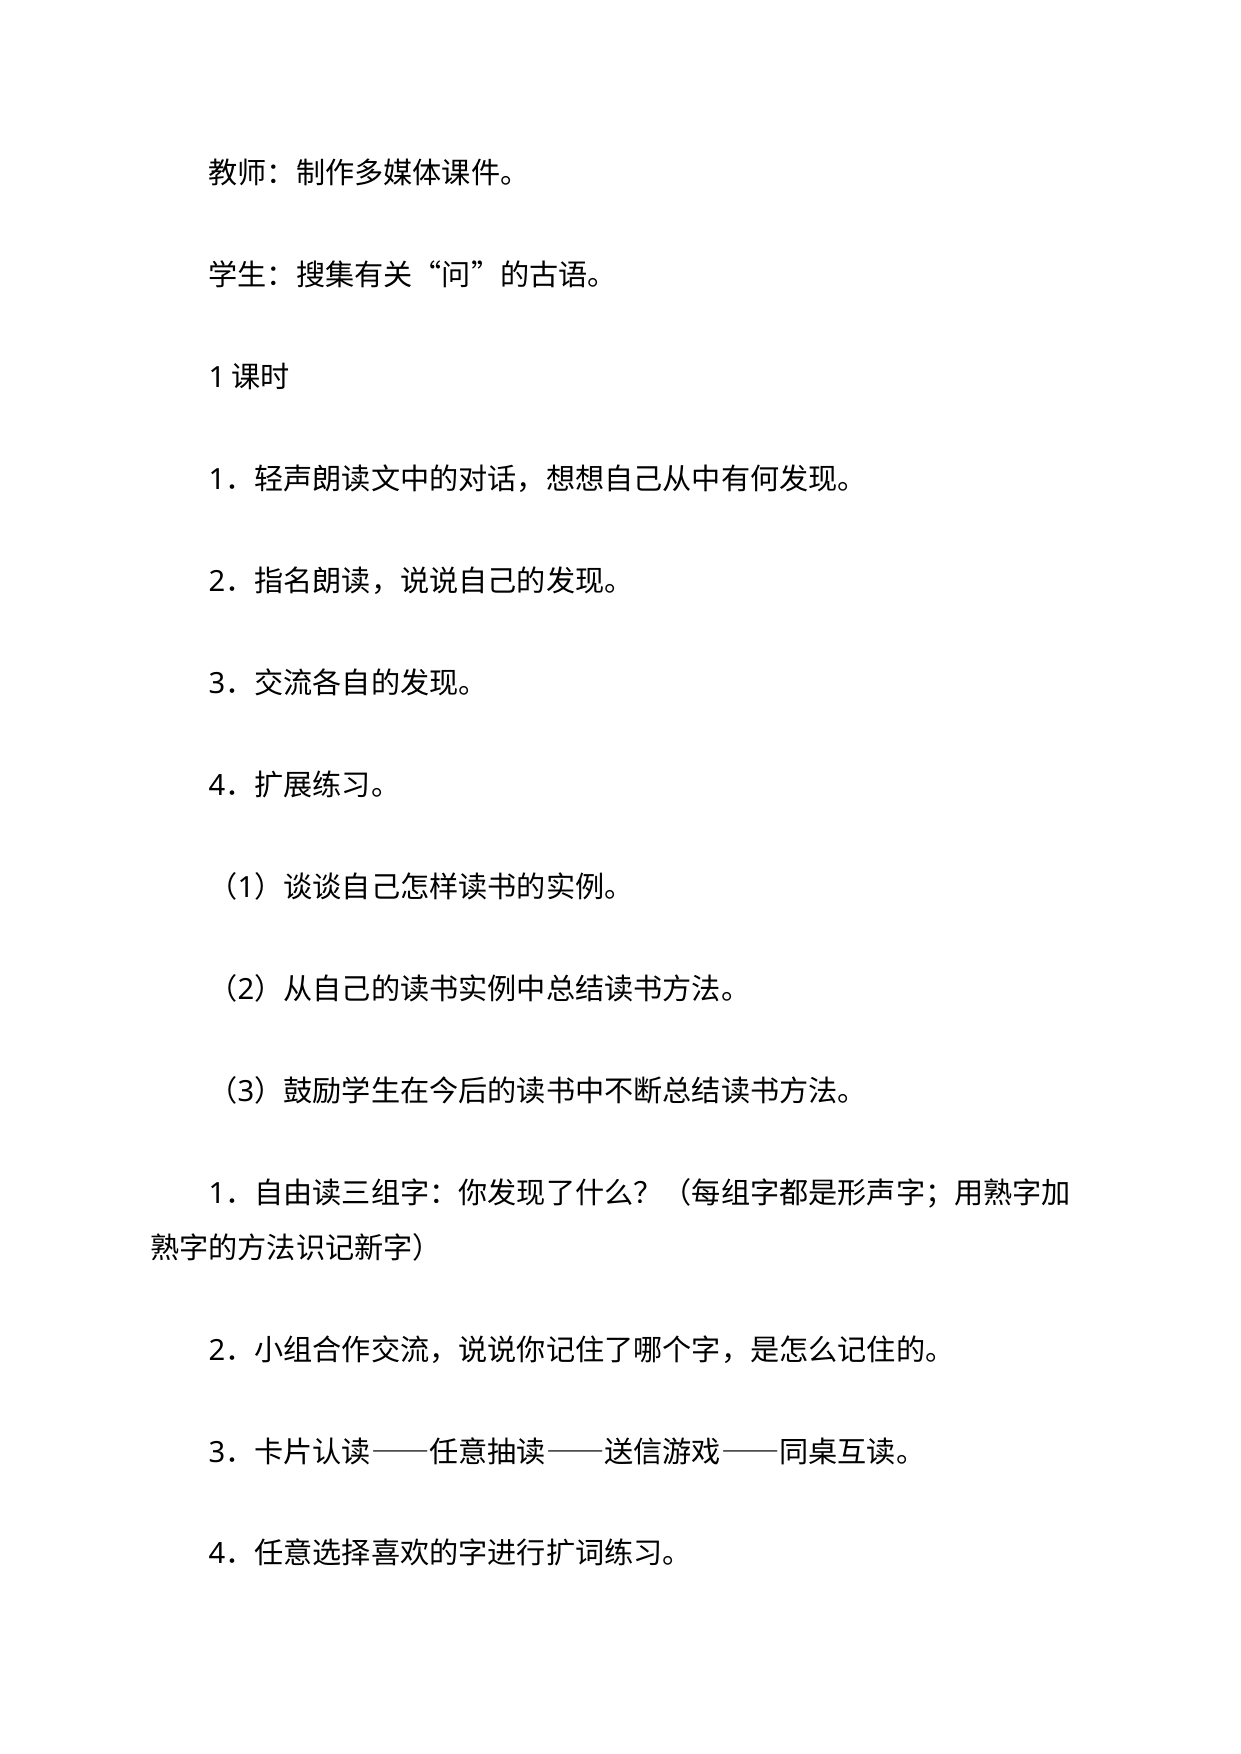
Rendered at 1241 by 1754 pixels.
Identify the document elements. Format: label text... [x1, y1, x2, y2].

text 教师：制作多媒体课件。 [150, 150, 1090, 192]
text 4．扩展练习。 [150, 761, 1090, 804]
text 学生：搜集有关“问”的古语。 [150, 252, 1090, 294]
text （1）谈谈自己怎样读书的实例。 [150, 863, 1090, 906]
text 3．交流各自的发现。 [150, 659, 1090, 702]
text 2．小组合作交流，说说你记住了哪个字，是怎么记住的。 [150, 1326, 1090, 1368]
text 3．卡片认读——任意抽读——送信游戏——同桌互读。 [150, 1428, 1090, 1471]
text 2．指名朗读，说说自己的发现。 [150, 557, 1090, 600]
text 1．轻声朗读文中的对话，想想自己从中有何发现。 [150, 456, 1090, 498]
text 1．自由读三组字：你发现了什么？（每组字都是形声字；用熟字加熟字的方法识记新字） [150, 1169, 1090, 1267]
text 1课时 [150, 353, 1090, 396]
text 4．任意选择喜欢的字进行扩词练习。 [150, 1530, 1090, 1572]
text （2）从自己的读书实例中总结读书方法。 [150, 965, 1090, 1008]
text （3）鼓励学生在今后的读书中不断总结读书方法。 [150, 1067, 1090, 1110]
